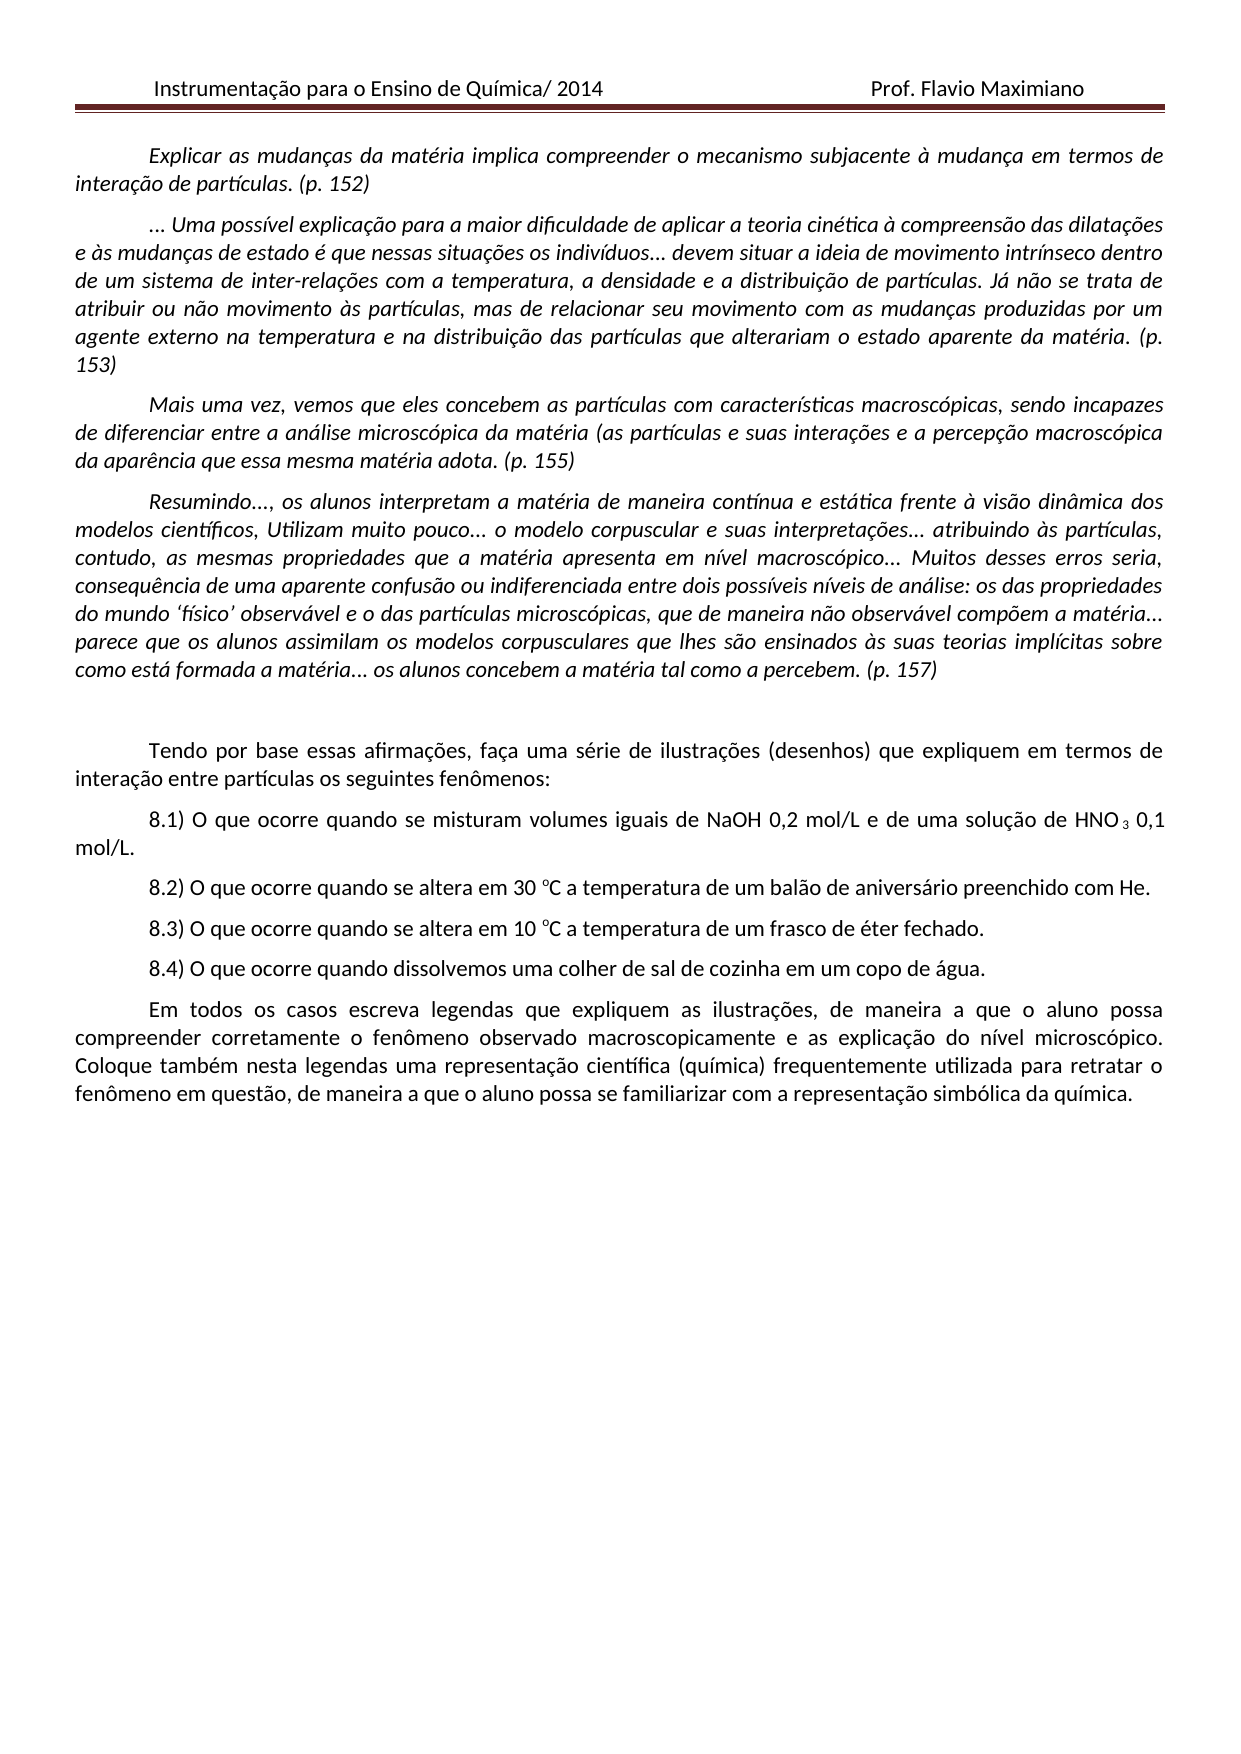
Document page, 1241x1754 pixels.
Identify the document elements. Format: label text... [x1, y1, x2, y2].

text 8.1) O que ocorre quando se misturam volumes iguais de NaOH 0,2 mol/L e de uma solução de HNO3 0,1 mol/L. [75, 805, 1165, 861]
text 8.2) O que ocorre quando se altera em 30 oC a temperatura de um balão de aniversário preenchido com He. [75, 873, 1165, 901]
text Explicar as mudanças da matéria implica compreender o mecanismo subjacente à mudança em termos de interação de partículas. (p. 152) [75, 141, 1165, 197]
text Mais uma vez, vemos que eles concebem as partículas com características macroscópicas, sendo incapazes de diferenciar entre a análise microscópica da matéria (as partículas e suas interações e a percepção macroscópica da aparência que essa mesma matéria adota. (p. 155) [75, 390, 1165, 474]
text ... Uma possível explicação para a maior dificuldade de aplicar a teoria cinética à compreensão das dilatações e às mudanças de estado é que nessas situações os indivíduos... devem situar a ideia de movimento intrínseco dentro de um sistema de inter-relações com a temperatura, a densidade e a distribuição de partículas. Já não se trata de atribuir ou não movimento às partículas, mas de relacionar seu movimento com as mudanças produzidas por um agente externo na temperatura e na distribuição das partículas que alterariam o estado aparente da matéria. (p. 153) [75, 210, 1165, 378]
text Resumindo..., os alunos interpretam a matéria de maneira contínua e estática frente à visão dinâmica dos modelos científicos, Utilizam muito pouco... o modelo corpuscular e suas interpretações... atribuindo às partículas, contudo, as mesmas propriedades que a matéria apresenta em nível macroscópico... Muitos desses erros seria, consequência de uma aparente confusão ou indiferenciada entre dois possíveis níveis de análise: os das propriedades do mundo ‘físico’ observável e o das partículas microscópicas, que de maneira não observável compõem a matéria... parece que os alunos assimilam os modelos corpusculares que lhes são ensinados às suas teorias implícitas sobre como está formada a matéria... os alunos concebem a matéria tal como a percebem. (p. 157) [75, 487, 1165, 683]
text Tendo por base essas afirmações, faça uma série de ilustrações (desenhos) que expliquem em termos de interação entre partículas os seguintes fenômenos: [75, 736, 1165, 792]
text 8.3) O que ocorre quando se altera em 10 oC a temperatura de um frasco de éter fechado. [75, 914, 1165, 942]
text Em todos os casos escreva legendas que expliquem as ilustrações, de maneira a que o aluno possa compreender corretamente o fenômeno observado macroscopicamente e as explicação do nível microscópico. Coloque também nesta legendas uma representação científica (química) frequentemente utilizada para retratar o fenômeno em questão, de maneira a que o aluno possa se familiarizar com a representação simbólica da química. [75, 995, 1165, 1107]
text 8.4) O que ocorre quando dissolvemos uma colher de sal de cozinha em um copo de água. [75, 954, 1165, 982]
